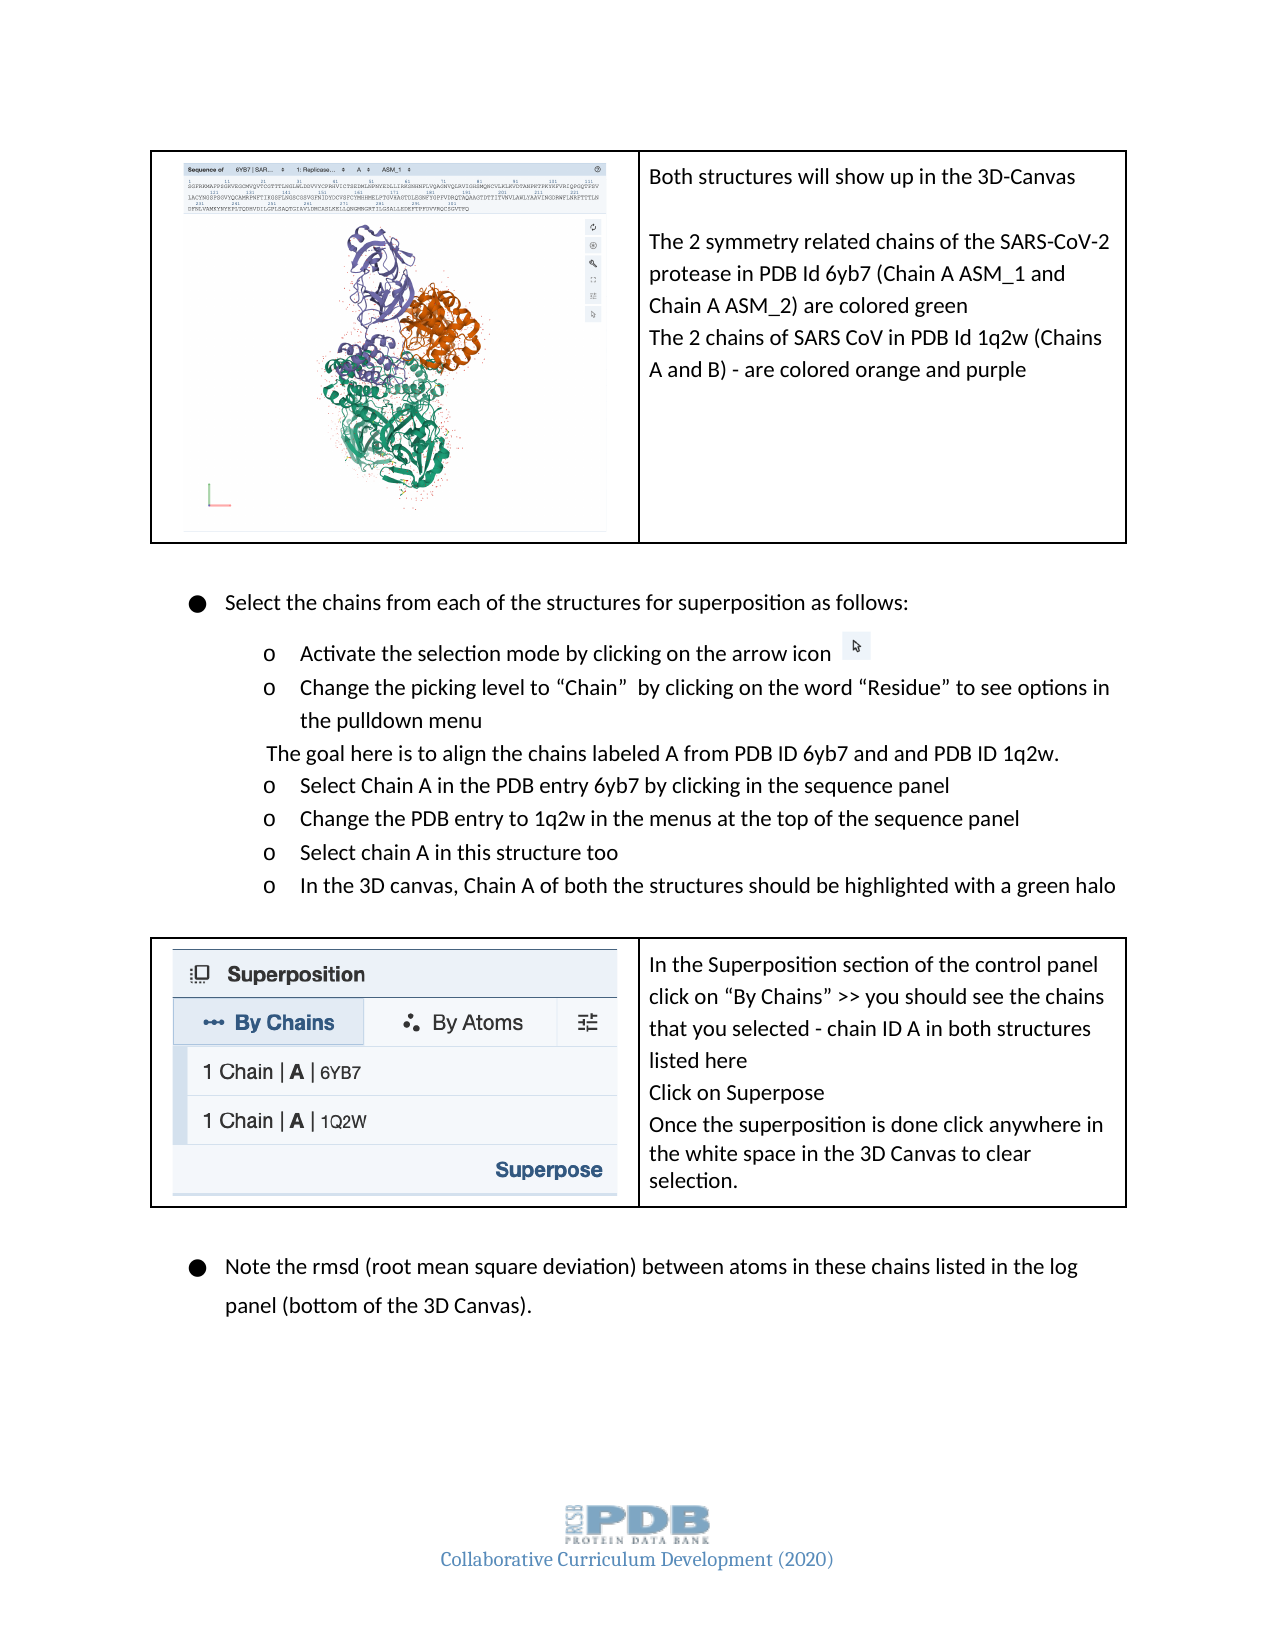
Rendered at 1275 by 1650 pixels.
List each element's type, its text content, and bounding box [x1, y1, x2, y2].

list Activate the selection mode by clicking on the arrow icon [262, 630, 1125, 669]
list Select chain A in this structure too [262, 838, 1125, 867]
table_cell [152, 152, 638, 542]
picture [172, 949, 618, 1196]
list Change the picking level to “Chain” by clicking on the word “Residue” to see options in the pulldown menu [262, 673, 1125, 734]
table_header In the Superposition section of the control panel click on “By Chains” >> you should see the chains that you selected - chain ID A in both structures listed here Click on Superpose Once the superposition is done click anywhere in the white space in the 3D Canvas to clear selection. [640, 939, 1125, 1206]
table_header [152, 939, 638, 1206]
list Select the chains from each of the structures for superposition as follows: [187, 576, 1125, 623]
list In the 3D canvas, Chain A of both the structures should be highlighted with a green halo [262, 871, 1125, 901]
picture [837, 630, 875, 662]
list Note the rmsd (root mean square deviation) between atoms in these chains listed in the log panel (bottom of the 3D Canvas). [187, 1240, 1125, 1319]
list Change the PDB entry to 1q2w in the menus at the top of the sequence panel [262, 804, 1125, 833]
list Select Chain A in the PDB entry 6yb7 by clicking in the sequence panel [262, 771, 1125, 800]
text The goal here is to align the chains labeled A from PDB ID 6yb7 and and PDB ID 1q2w. [225, 739, 1125, 767]
picture [565, 1505, 710, 1544]
picture [183, 162, 607, 532]
table_cell Both structures will show up in the 3D-Canvas The 2 symmetry related chains of the SARS-CoV-2 protease in PDB Id 6yb7 (Chain A ASM_1 and Chain A ASM_2) are colored green The 2 chains of SARS CoV in PDB Id 1q2w (Chains A and B) - are colored orange and purple [640, 152, 1125, 542]
